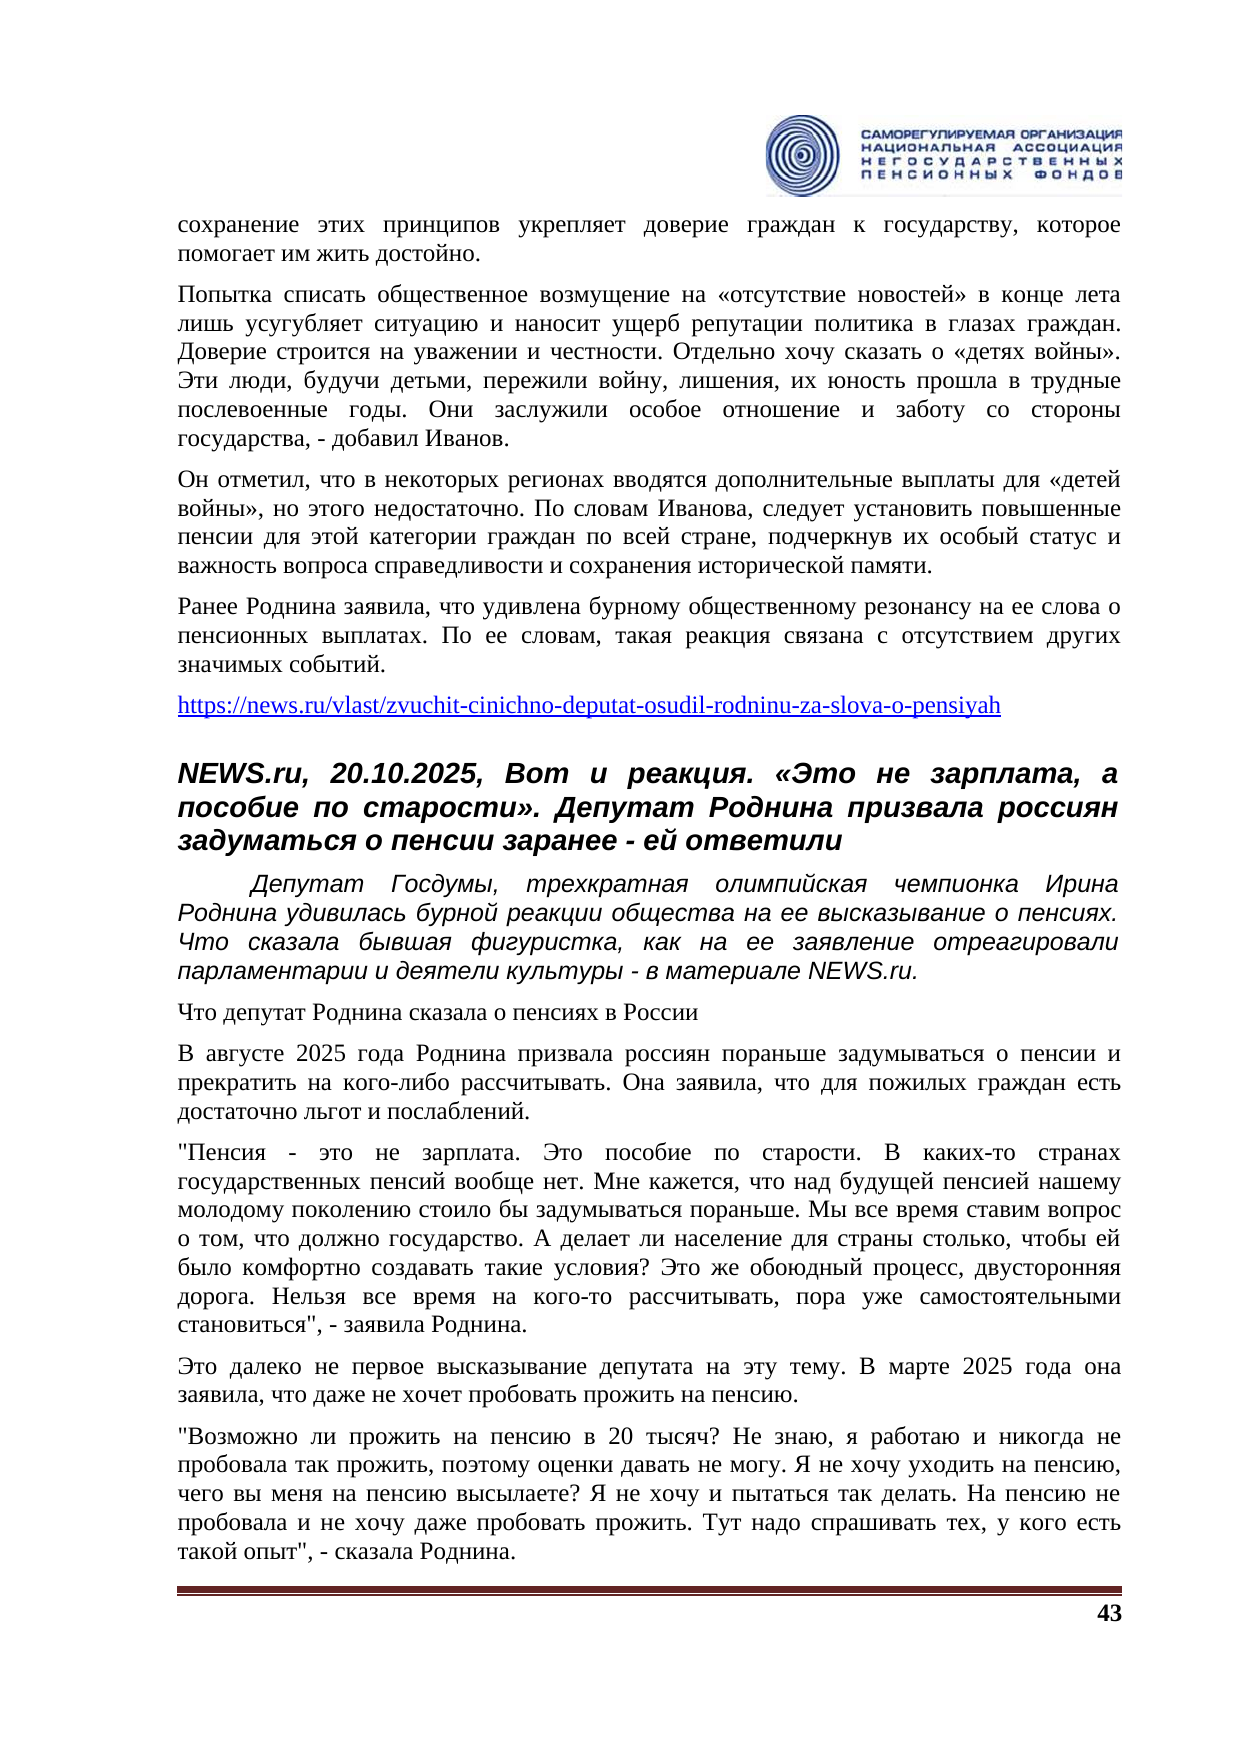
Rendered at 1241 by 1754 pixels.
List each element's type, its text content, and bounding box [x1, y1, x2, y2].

subtitle Депутат Госдумы, трехкратная олимпийская чемпионка Ирина Роднина удивилась бурной реакции общества на ее высказывание о пенсиях. Что сказала бывшая фигуристка, как на ее заявление отреагировали парламентарии и деятели культуры - в материале NEWS.ru. [177, 869, 1122, 984]
text Он отметил, что в некоторых регионах вводятся дополнительные выплаты для «детей войны», но этого недостаточно. По словам Иванова, следует установить повышенные пенсии для этой категории граждан по всей стране, подчеркнув их особый статус и важность вопроса справедливости и сохранения исторической памяти. [177, 464, 1122, 579]
text В августе 2025 года Роднина призвала россиян пораньше задумываться о пенсии и прекратить на кого-либо рассчитывать. Она заявила, что для пожилых граждан есть достаточно льгот и послаблений. [177, 1038, 1122, 1124]
picture [765, 115, 1123, 197]
text Попытка списать общественное возмущение на «отсутствие новостей» в конце лета лишь усугубляет ситуацию и наносит ущерб репутации политика в глазах граждан. Доверие строится на уважении и честности. Отдельно хочу сказать о «детях войны». Эти люди, будучи детьми, пережили войну, лишения, их юность прошла в трудные послевоенные годы. Они заслужили особое отношение и заботу со стороны государства, - добавил Иванов. [177, 279, 1122, 451]
text "Возможно ли прожить на пенсию в 20 тысяч? Не знаю, я работаю и никогда не пробовала так прожить, поэтому оценки давать не могу. Я не хочу уходить на пенсию, чего вы меня на пенсию высылаете? Я не хочу и пытаться так делать. На пенсию не пробовала и не хочу даже пробовать прожить. Тут надо спрашивать тех, у кого есть такой опыт", - сказала Роднина. [177, 1421, 1122, 1564]
text Это далеко не первое высказывание депутата на эту тему. В марте 2025 года она заявила, что даже не хочет пробовать прожить на пенсию. [177, 1351, 1122, 1408]
subtitle NEWS.ru, 20.10.2025, Вот и реакция. «Это не зарплата, а пособие по старости». Депутат Роднина призвала россиян задуматься о пенсии заранее - ей ответили [177, 756, 1122, 857]
text Что депутат Роднина сказала о пенсиях в России [177, 997, 1122, 1026]
text Ранее Роднина заявила, что удивлена бурному общественному резонансу на ее слова о пенсионных выплатах. По ее словам, такая реакция связана с отсутствием других значимых событий. [177, 591, 1122, 678]
text https://news.ru/vlast/zvuchit-cinichno-deputat-osudil-rodninu-za-slova-o-pensiyah [177, 690, 1122, 719]
text "Пенсия - это не зарплата. Это пособие по старости. В каких-то странах государственных пенсий вообще нет. Мне кажется, что над будущей пенсией нашему молодому поколению стоило бы задумываться пораньше. Мы все время ставим вопрос о том, что должно государство. А делает ли население для страны столько, чтобы ей было комфортно создавать такие условия? Это же обоюдный процесс, двусторонняя дорога. Нельзя все время на кого-то рассчитывать, пора уже самостоятельными становиться", - заявила Роднина. [177, 1137, 1122, 1338]
